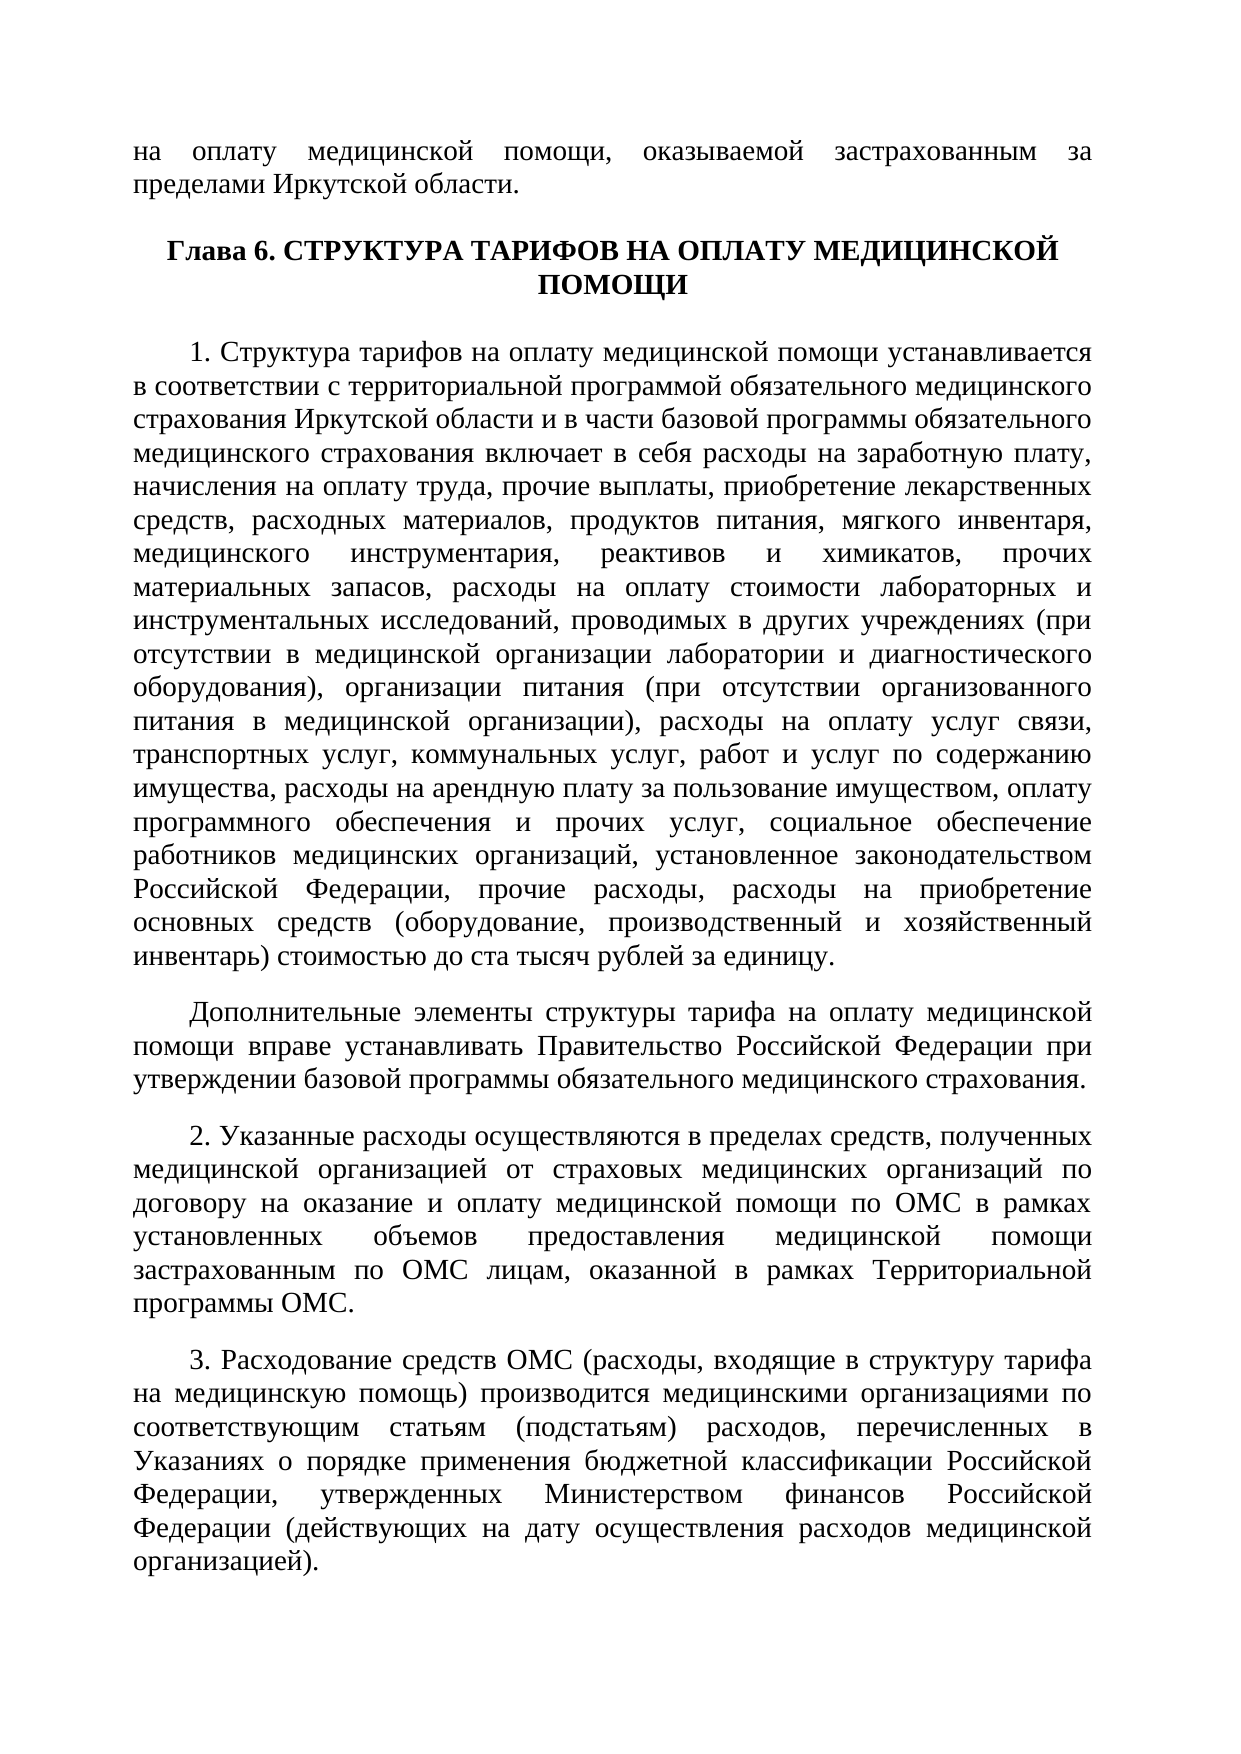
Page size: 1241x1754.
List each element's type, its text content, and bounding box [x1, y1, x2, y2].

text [133, 133, 1093, 200]
title Глава 6. СТРУКТУРА ТАРИФОВ НА ОПЛАТУ МЕДИЦИНСКОЙ ПОМОЩИ [133, 233, 1093, 301]
text 1. Структура тарифов на оплату медицинской помощи устанавливается в соответствии с территориальной программой обязательного медицинского страхования Иркутской области и в части базовой программы обязательного медицинского страхования включает в себя расходы на заработную плату, начисления на оплату труда, прочие выплаты, приобретение лекарственных средств, расходных материалов, продуктов питания, мягкого инвентаря, медицинского инструментария, реактивов и химикатов, прочих материальных запасов, расходы на оплату стоимости лабораторных и инструментальных исследований, проводимых в других учреждениях (при отсутствии в медицинской организации лаборатории и диагностического оборудования), организации питания (при отсутствии организованного питания в медицинской организации), расходы на оплату услуг связи, транспортных услуг, коммунальных услуг, работ и услуг по содержанию имущества, расходы на арендную плату за пользование имуществом, оплату программного обеспечения и прочих услуг, социальное обеспечение работников медицинских организаций, установленное законодательством Российской Федерации, прочие расходы, расходы на приобретение основных средств (оборудование, производственный и хозяйственный инвентарь) стоимостью до ста тысяч рублей за единицу. [133, 334, 1093, 971]
text 2. Указанные расходы осуществляются в пределах средств, полученных медицинской организацией от страховых медицинских организаций по договору на оказание и оплату медицинской помощи по ОМС в рамках установленных объемов предоставления медицинской помощи застрахованным по ОМС лицам, оказанной в рамках Территориальной программы ОМС. [133, 1118, 1093, 1319]
text Дополнительные элементы структуры тарифа на оплату медицинской помощи вправе устанавливать Правительство Российской Федерации при утверждении базовой программы обязательного медицинского страхования. [133, 994, 1093, 1095]
text 3. Расходование средств ОМС (расходы, входящие в структуру тарифа на медицинскую помощь) производится медицинскими организациями по соответствующим статьям (подстатьям) расходов, перечисленных в Указаниях о порядке применения бюджетной классификации Российской Федерации, утвержденных Министерством финансов Российской Федерации (действующих на дату осуществления расходов медицинской организацией). [133, 1342, 1093, 1577]
